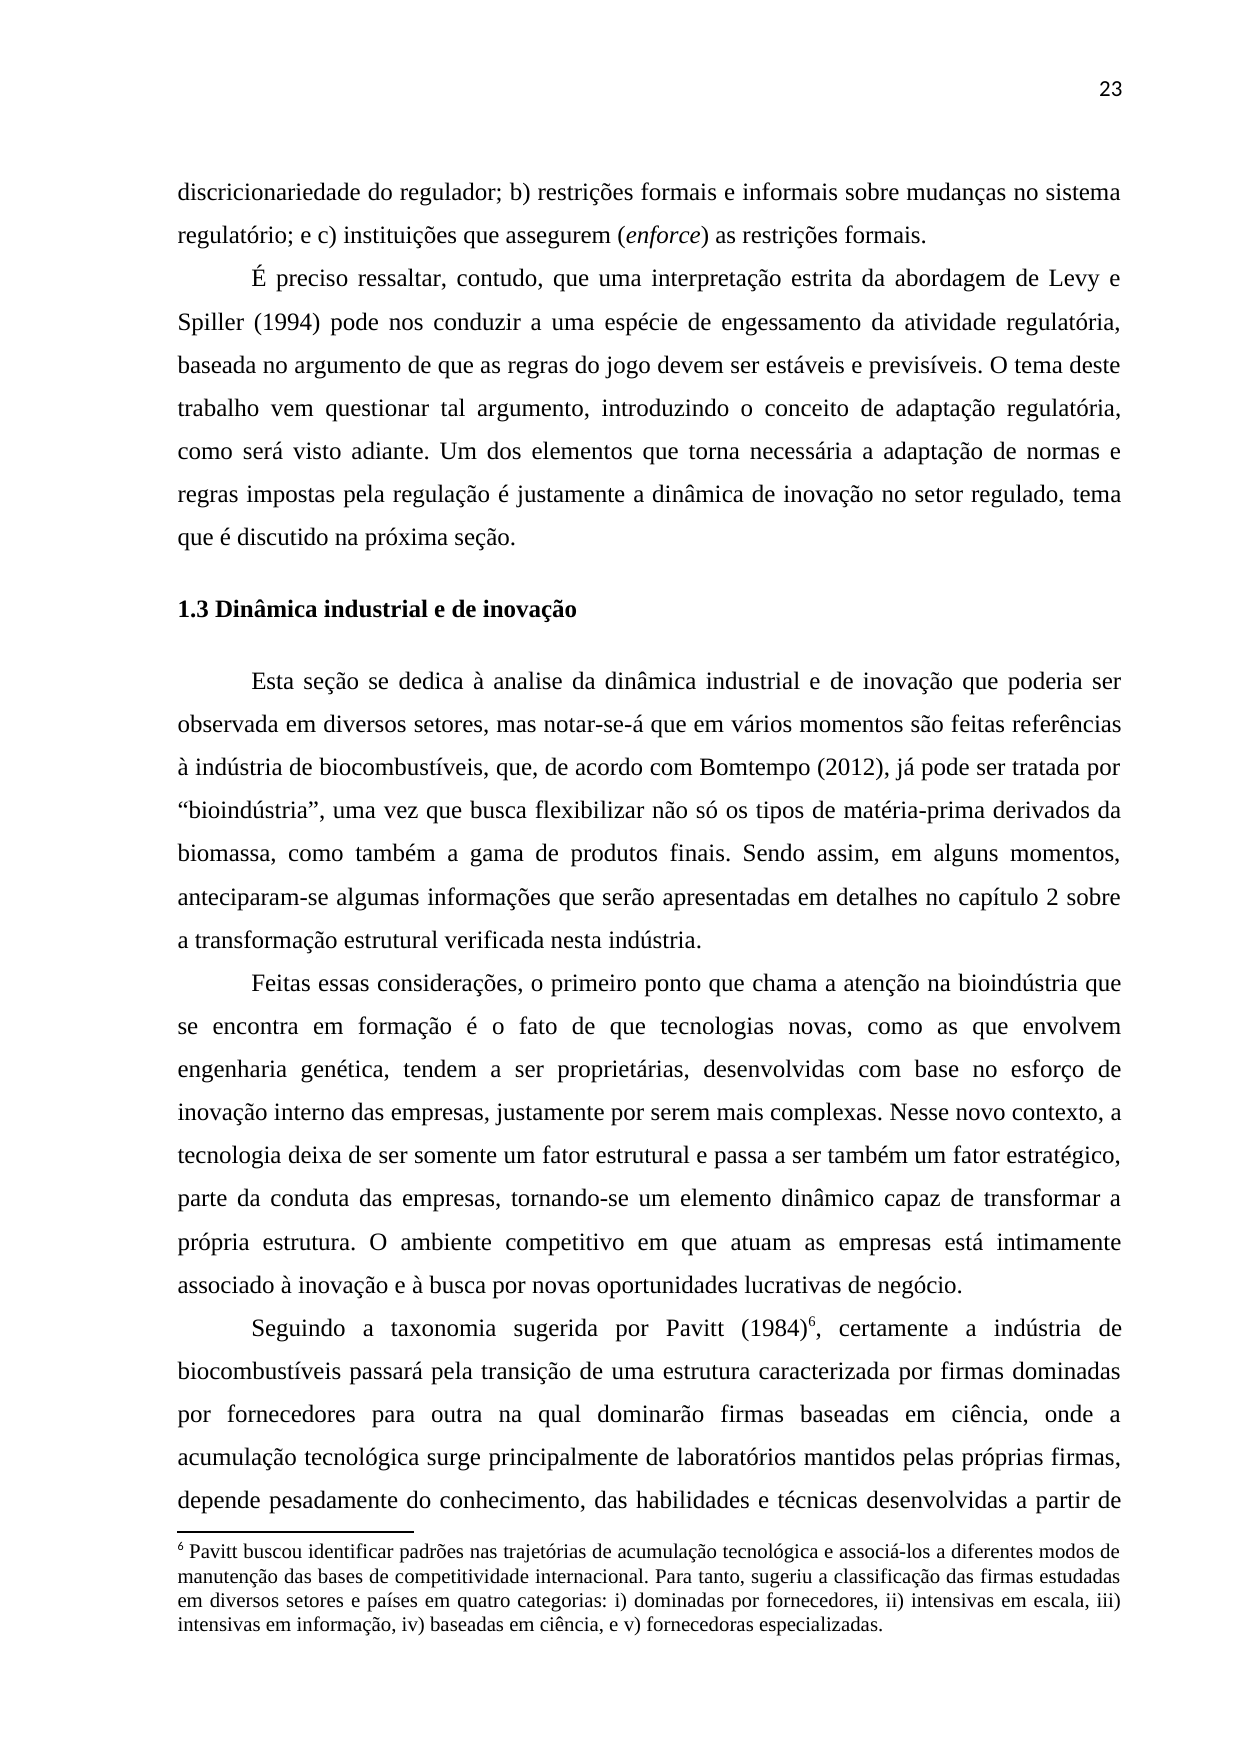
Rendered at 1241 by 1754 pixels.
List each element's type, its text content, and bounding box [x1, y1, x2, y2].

text Esta seção se dedica à analise da dinâmica industrial e de inovação que poderia ser observada em diversos setores, mas notar-se-á que em vários momentos são feitas referências à indústria de biocombustíveis, que, de acordo com Bomtempo (2012), já pode ser tratada por “bioindústria”, uma vez que busca flexibilizar não só os tipos de matéria-prima derivados da biomassa, como também a gama de produtos finais. Sendo assim, em alguns momentos, anteciparam-se algumas informações que serão apresentadas em detalhes no capítulo 2 sobre a transformação estrutural verificada nesta indústria. [177, 666, 1122, 953]
text É preciso ressaltar, contudo, que uma interpretação estrita da abordagem de Levy e Spiller (1994) pode nos conduzir a uma espécie de engessamento da atividade regulatória, baseada no argumento de que as regras do jogo devem ser estáveis e previsíveis. O tema deste trabalho vem questionar tal argumento, introduzindo o conceito de adaptação regulatória, como será visto adiante. Um dos elementos que torna necessária a adaptação de normas e regras impostas pela regulação é justamente a dinâmica de inovação no setor regulado, tema que é discutido na próxima seção. [177, 263, 1122, 551]
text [177, 177, 1122, 249]
subtitle 1.3 Dinâmica industrial e de inovação [177, 594, 1122, 623]
text Feitas essas considerações, o primeiro ponto que chama a atenção na bioindústria que se encontra em formação é o fato de que tecnologias novas, como as que envolvem engenharia genética, tendem a ser proprietárias, desenvolvidas com base no esforço de inovação interno das empresas, justamente por serem mais complexas. Nesse novo contexto, a tecnologia deixa de ser somente um fator estrutural e passa a ser também um fator estratégico, parte da conduta das empresas, tornando-se um elemento dinâmico capaz de transformar a própria estrutura. O ambiente competitivo em que atuam as empresas está intimamente associado à inovação e à busca por novas oportunidades lucrativas de negócio. [177, 968, 1122, 1298]
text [177, 1313, 1122, 1514]
